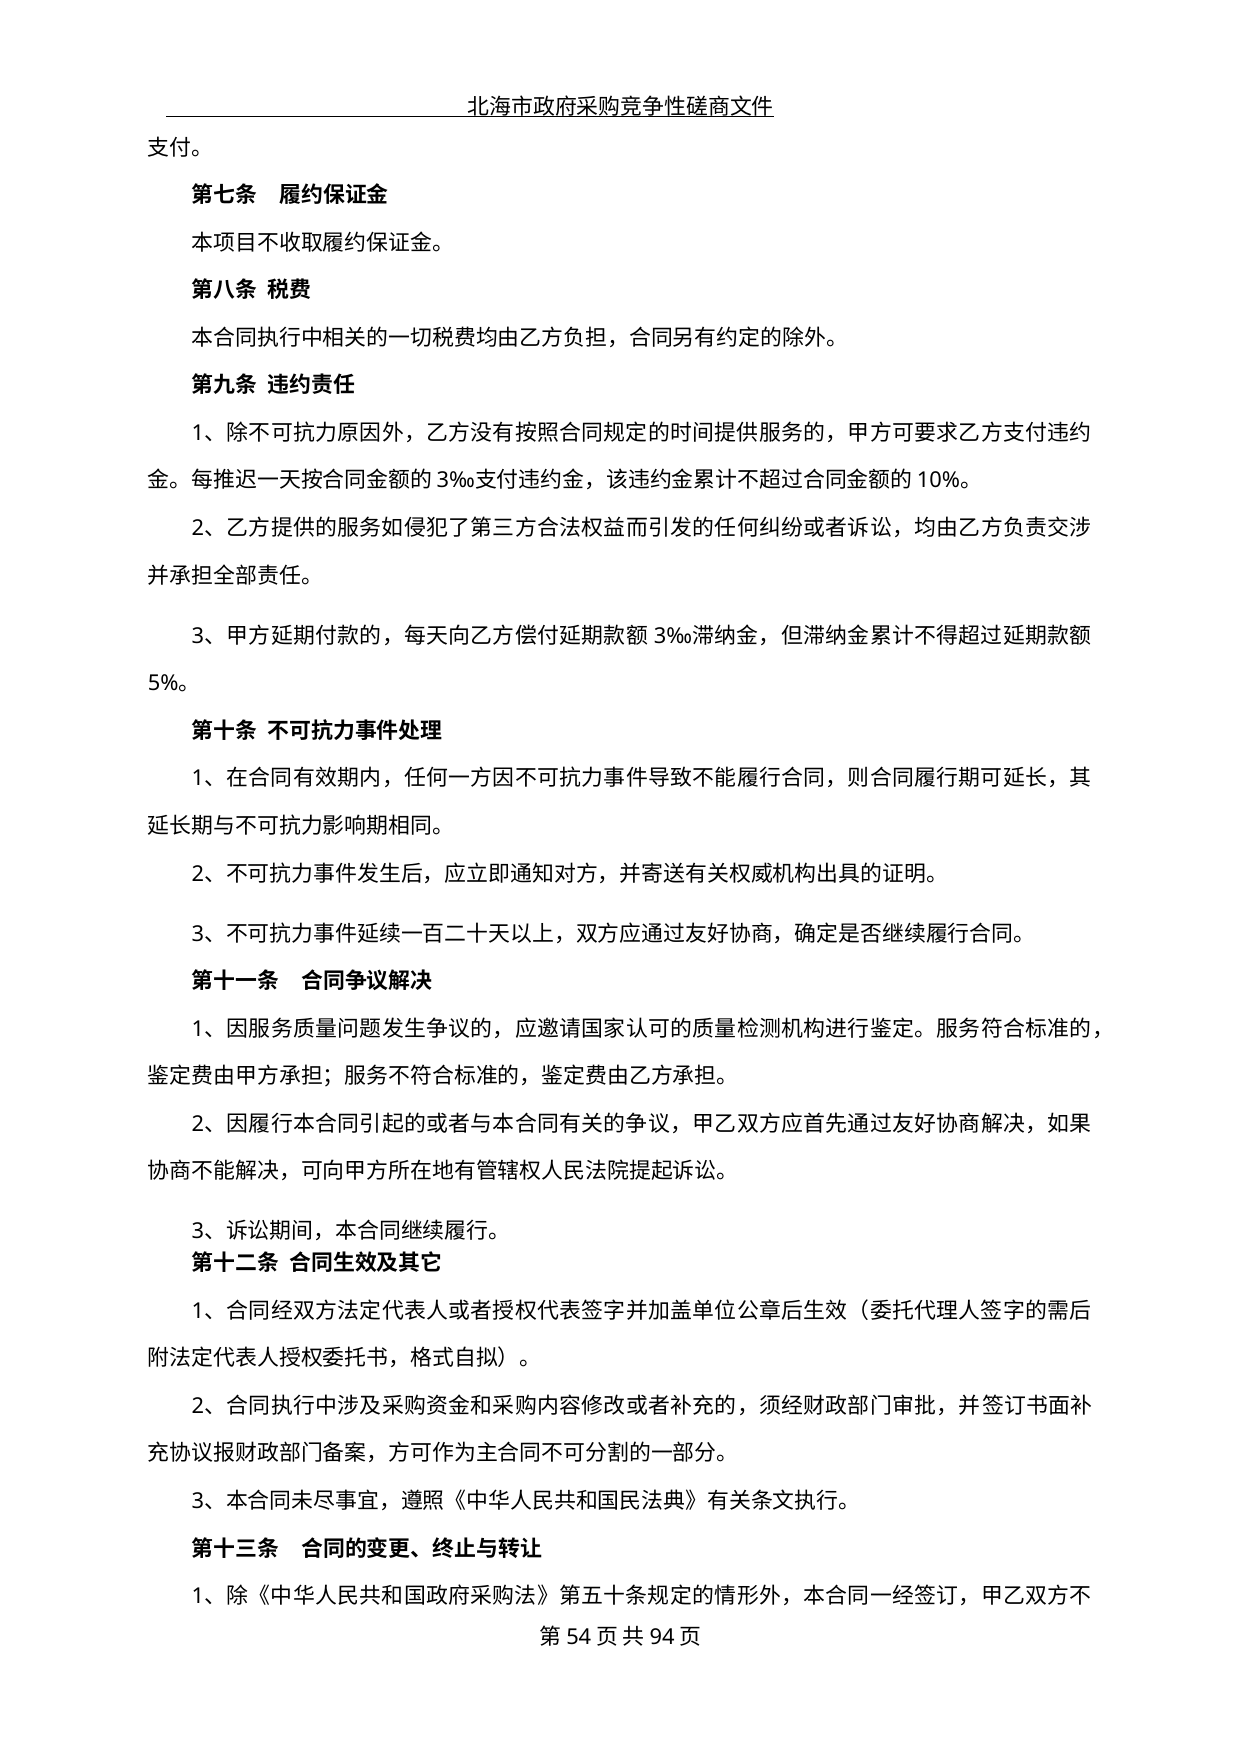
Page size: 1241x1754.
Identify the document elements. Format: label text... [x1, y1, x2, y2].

text 2、因履行本合同引起的或者与本合同有关的争议，甲乙双方应首先通过友好协商解决，如果协商不能解决，可向甲方所在地有管辖权人民法院提起诉讼。 [148, 1106, 1092, 1185]
text 3、本合同未尽事宜，遵照《中华人民共和国民法典》有关条文执行。 [148, 1483, 1092, 1515]
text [148, 1578, 1092, 1610]
text 第十二条 合同生效及其它 [148, 1245, 1092, 1277]
text 本项目不收取履约保证金。 [148, 225, 1092, 257]
text 第八条 税费 [148, 272, 1092, 304]
text 3、诉讼期间，本合同继续履行。 [148, 1213, 1092, 1245]
text 3、不可抗力事件延续一百二十天以上，双方应通过友好协商，确定是否继续履行合同。 [148, 916, 1092, 947]
text 3、甲方延期付款的，每天向乙方偿付延期款额3‰滞纳金，但滞纳金累计不得超过延期款额5%。 [148, 618, 1092, 697]
text 1、因服务质量问题发生争议的，应邀请国家认可的质量检测机构进行鉴定。服务符合标准的，鉴定费由甲方承担；服务不符合标准的，鉴定费由乙方承担。 [148, 1011, 1092, 1090]
text 第十三条 合同的变更、终止与转让 [148, 1531, 1092, 1562]
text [148, 130, 1092, 162]
text 第七条 履约保证金 [148, 177, 1092, 209]
text 1、除不可抗力原因外，乙方没有按照合同规定的时间提供服务的，甲方可要求乙方支付违约金。每推迟一天按合同金额的3‰支付违约金，该违约金累计不超过合同金额的10%。 [148, 415, 1092, 494]
text 第十条 不可抗力事件处理 [148, 713, 1092, 744]
text 1、合同经双方法定代表人或者授权代表签字并加盖单位公章后生效（委托代理人签字的需后附法定代表人授权委托书，格式自拟）。 [148, 1293, 1092, 1372]
text 2、不可抗力事件发生后，应立即通知对方，并寄送有关权威机构出具的证明。 [148, 856, 1092, 887]
text 1、在合同有效期内，任何一方因不可抗力事件导致不能履行合同，则合同履行期可延长，其延长期与不可抗力影响期相同。 [148, 760, 1092, 840]
text 本合同执行中相关的一切税费均由乙方负担，合同另有约定的除外。 [148, 320, 1092, 352]
text 第十一条 合同争议解决 [148, 963, 1092, 995]
text 2、合同执行中涉及采购资金和采购内容修改或者补充的，须经财政部门审批，并签订书面补充协议报财政部门备案，方可作为主合同不可分割的一部分。 [148, 1388, 1092, 1467]
text 第九条 违约责任 [148, 367, 1092, 399]
text 2、乙方提供的服务如侵犯了第三方合法权益而引发的任何纠纷或者诉讼，均由乙方负责交涉并承担全部责任。 [148, 510, 1092, 589]
